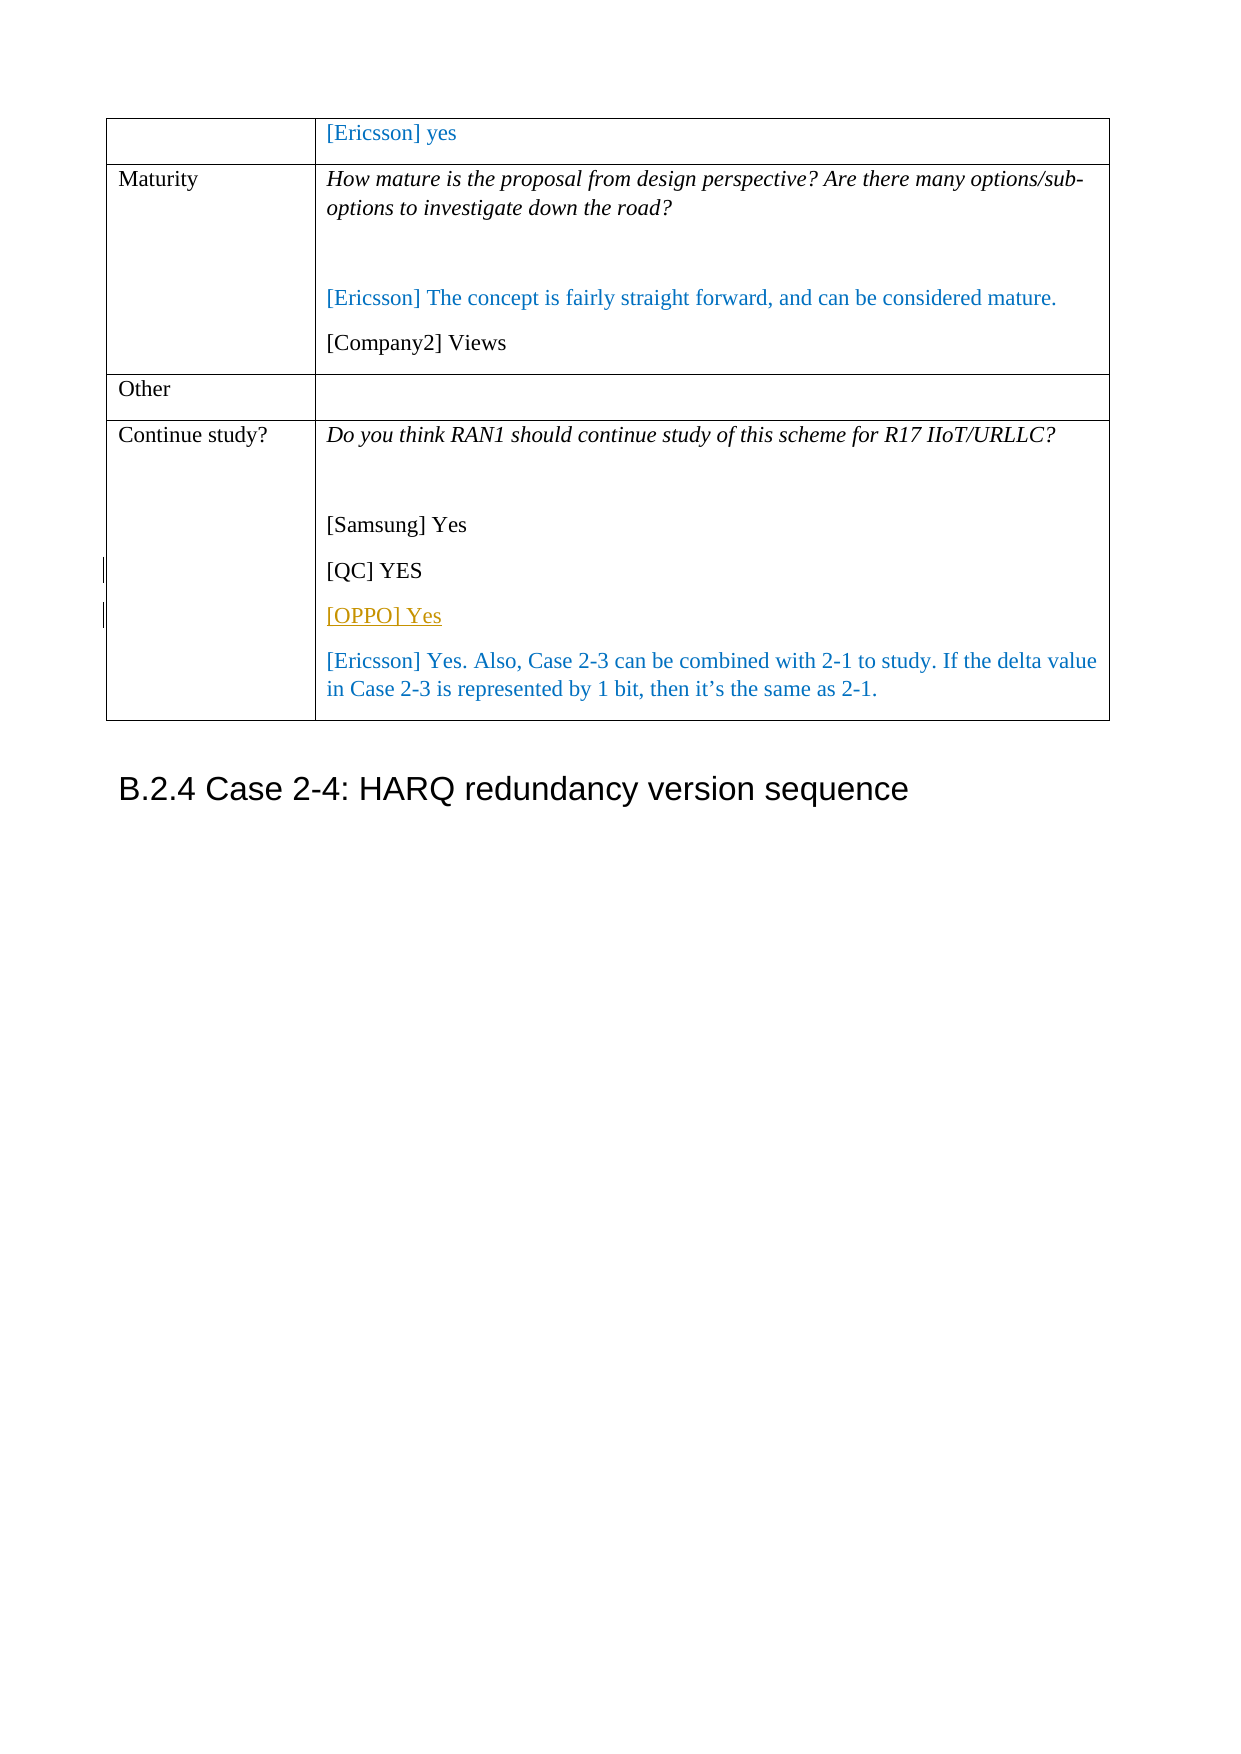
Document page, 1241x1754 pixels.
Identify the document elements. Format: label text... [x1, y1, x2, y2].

table_cell Do you think RAN1 should continue study of this scheme for R17 IIoT/URLLC? [Samsung] Yes [QC] YES [Ericsson] Yes. Also, Case 2-3 can be combined with 2-1 to study. If the delta value in Case 2-3 is represented by 1 bit, then it’s the same as 2-1. [316, 421, 1109, 720]
table_cell Maturity [107, 165, 315, 374]
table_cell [316, 119, 1109, 164]
table_cell [316, 375, 1109, 420]
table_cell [107, 119, 315, 164]
table_cell How mature is the proposal from design perspective? Are there many options/sub-options to investigate down the road? [Ericsson] The concept is fairly straight forward, and can be considered mature. [Company2] Views [316, 165, 1109, 374]
subtitle B.2.4 Case 2-4: HARQ redundancy version sequence [118, 769, 1122, 807]
table_cell Continue study? [107, 421, 315, 720]
table_cell Other [107, 375, 315, 420]
